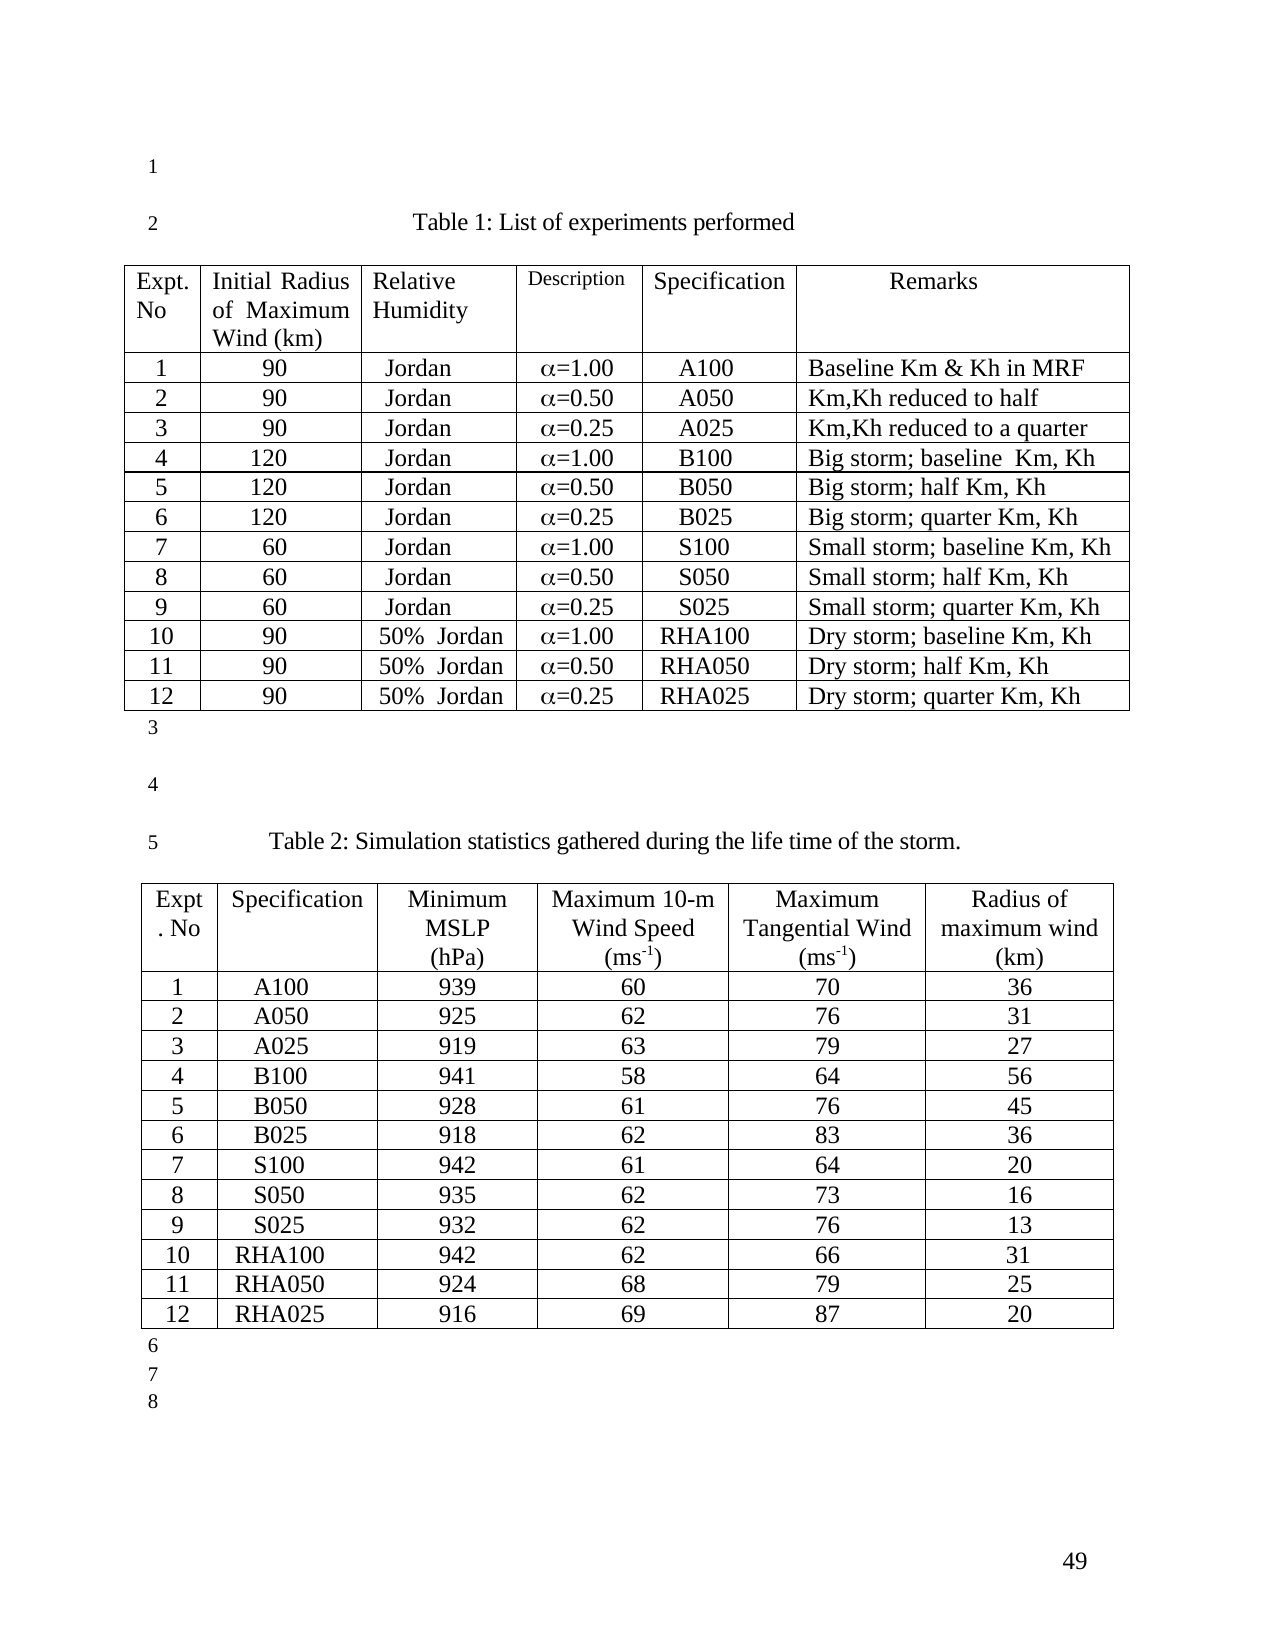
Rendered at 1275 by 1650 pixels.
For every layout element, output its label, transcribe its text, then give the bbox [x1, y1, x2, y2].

table_cell 69 [538, 1299, 728, 1328]
table_cell 120 [201, 502, 361, 531]
table_cell 7 [142, 1150, 217, 1179]
table_cell 8 [125, 562, 200, 591]
table_cell 83 [729, 1121, 925, 1149]
table_cell RHA050 [643, 651, 796, 680]
table_cell 10 [125, 621, 200, 650]
table_cell B100 [218, 1061, 377, 1090]
table_cell A100 [643, 353, 796, 382]
table_cell 62 [538, 1240, 728, 1268]
table_header Maximum 10-m Wind Speed (ms-1) [538, 884, 728, 971]
table_cell 36 [926, 972, 1113, 1000]
table_cell Dry storm; half Km, Kh [797, 651, 1129, 680]
text Table 2: Simulation statistics gathered during the life time of the storm. [187, 826, 1087, 854]
table_cell Small storm; baseline Km, Kh [797, 532, 1129, 561]
table_cell Jordan [362, 383, 516, 412]
table_header Specification [643, 266, 796, 352]
table_cell =0.50 [517, 651, 642, 680]
table_header Specification [218, 884, 377, 971]
table_cell =1.00 [517, 532, 642, 561]
table_cell S100 [643, 532, 796, 561]
table_cell RHA100 [218, 1240, 377, 1268]
table_cell =0.50 [517, 383, 642, 412]
table_header Relative Humidity [362, 266, 516, 352]
table_cell 5 [142, 1091, 217, 1119]
table_cell Km,Kh reduced to half [797, 383, 1129, 412]
table_cell Small storm; quarter Km, Kh [797, 592, 1129, 620]
table_cell B050 [643, 473, 796, 501]
table_cell =1.00 [517, 443, 642, 471]
table_cell 63 [538, 1031, 728, 1060]
table_cell 60 [201, 562, 361, 591]
table_cell =0.25 [517, 681, 642, 710]
table_cell 76 [729, 1091, 925, 1119]
table_cell 90 [201, 651, 361, 680]
table_cell A100 [218, 972, 377, 1000]
table_header Description [517, 266, 642, 352]
table_header Radius of maximum wind (km) [926, 884, 1113, 971]
table_cell 2 [125, 383, 200, 412]
table_cell Big storm; half Km, Kh [797, 473, 1129, 501]
table_cell 120 [201, 473, 361, 501]
table_cell RHA025 [218, 1299, 377, 1328]
table_cell 45 [926, 1091, 1113, 1119]
table_header Initial Radius of Maximum Wind (km) [201, 266, 361, 352]
table_cell =0.50 [517, 562, 642, 591]
table_cell 64 [729, 1150, 925, 1179]
table_cell 942 [378, 1150, 537, 1179]
table_cell 62 [538, 1001, 728, 1030]
table_cell S025 [643, 592, 796, 620]
table_cell A050 [643, 383, 796, 412]
table_cell 10 [142, 1240, 217, 1268]
table_cell 3 [142, 1031, 217, 1060]
table_cell 13 [926, 1210, 1113, 1239]
table_cell Jordan [362, 353, 516, 382]
table_cell A025 [643, 413, 796, 442]
table_header Minimum MSLP (hPa) [378, 884, 537, 971]
table_cell 50% Jordan [362, 621, 516, 650]
table_cell =0.25 [517, 413, 642, 442]
table_cell B025 [218, 1121, 377, 1149]
table_cell A025 [218, 1031, 377, 1060]
table_cell 16 [926, 1180, 1113, 1209]
table_cell 5 [125, 473, 200, 501]
table_cell 4 [125, 443, 200, 471]
table_cell 73 [729, 1180, 925, 1209]
table_cell Jordan [362, 592, 516, 620]
table_cell 928 [378, 1091, 537, 1119]
table_cell =0.25 [517, 592, 642, 620]
table_cell Dry storm; quarter Km, Kh [797, 681, 1129, 710]
table_cell 58 [538, 1061, 728, 1090]
table_cell 11 [125, 651, 200, 680]
table_cell 50% Jordan [362, 651, 516, 680]
table_cell =0.50 [517, 473, 642, 501]
table_cell 7 [125, 532, 200, 561]
table_cell Jordan [362, 413, 516, 442]
table_cell Jordan [362, 562, 516, 591]
table_cell 62 [538, 1121, 728, 1149]
table_cell 87 [729, 1299, 925, 1328]
table_cell =1.00 [517, 353, 642, 382]
table_cell 61 [538, 1150, 728, 1179]
table_cell 916 [378, 1299, 537, 1328]
table_cell S050 [218, 1180, 377, 1209]
table_cell Baseline Km & Kh in MRF [797, 353, 1129, 382]
table_cell RHA050 [218, 1270, 377, 1298]
table_cell Small storm; half Km, Kh [797, 562, 1129, 591]
table_cell 1 [142, 972, 217, 1000]
table_cell 62 [538, 1180, 728, 1209]
table_cell 31 [926, 1240, 1113, 1268]
table_cell RHA025 [643, 681, 796, 710]
table_cell 61 [538, 1091, 728, 1119]
table_cell 79 [729, 1270, 925, 1298]
table_cell 918 [378, 1121, 537, 1149]
table_cell Jordan [362, 532, 516, 561]
table_cell 68 [538, 1270, 728, 1298]
table_cell RHA100 [643, 621, 796, 650]
table_cell 76 [729, 1210, 925, 1239]
table_cell 9 [125, 592, 200, 620]
table_cell S050 [643, 562, 796, 591]
table_cell =1.00 [517, 621, 642, 650]
table_cell A050 [218, 1001, 377, 1030]
table_cell 90 [201, 383, 361, 412]
table_header Expt. No [125, 266, 200, 352]
table_cell Jordan [362, 473, 516, 501]
table_cell B100 [643, 443, 796, 471]
table_cell S100 [218, 1150, 377, 1179]
table_cell 924 [378, 1270, 537, 1298]
table_cell 20 [926, 1299, 1113, 1328]
table_cell S025 [218, 1210, 377, 1239]
table_cell 90 [201, 353, 361, 382]
table_cell 120 [201, 443, 361, 471]
table_cell =0.25 [517, 502, 642, 531]
table_cell 64 [729, 1061, 925, 1090]
table_cell 939 [378, 972, 537, 1000]
table_cell 90 [201, 681, 361, 710]
table_cell B050 [218, 1091, 377, 1119]
table_cell 9 [142, 1210, 217, 1239]
table_cell 50% Jordan [362, 681, 516, 710]
table_cell 12 [125, 681, 200, 710]
table_cell 66 [729, 1240, 925, 1268]
table_cell 79 [729, 1031, 925, 1060]
table_cell 941 [378, 1061, 537, 1090]
table_cell Big storm; baseline Km, Kh [797, 443, 1129, 471]
table_cell 1 [125, 353, 200, 382]
table_cell 25 [926, 1270, 1113, 1298]
table_cell 8 [142, 1180, 217, 1209]
table_cell 932 [378, 1210, 537, 1239]
table_cell 60 [201, 592, 361, 620]
table_cell 62 [538, 1210, 728, 1239]
table_cell 60 [538, 972, 728, 1000]
table_cell 4 [142, 1061, 217, 1090]
table_cell 935 [378, 1180, 537, 1209]
table_cell 11 [142, 1270, 217, 1298]
table_cell Km,Kh reduced to a quarter [797, 413, 1129, 442]
table_cell Dry storm; baseline Km, Kh [797, 621, 1129, 650]
table_cell 942 [378, 1240, 537, 1268]
text Table 1: List of experiments performed [412, 207, 1087, 236]
table_cell 31 [926, 1001, 1113, 1030]
table_cell B025 [643, 502, 796, 531]
table_cell 3 [125, 413, 200, 442]
table_cell 925 [378, 1001, 537, 1030]
table_cell 12 [142, 1299, 217, 1328]
table_header Expt. No [142, 884, 217, 971]
table_cell 36 [926, 1121, 1113, 1149]
table_cell Big storm; quarter Km, Kh [797, 502, 1129, 531]
table_cell Jordan [362, 443, 516, 471]
table_cell 76 [729, 1001, 925, 1030]
table_cell 919 [378, 1031, 537, 1060]
table_cell 90 [201, 621, 361, 650]
table_cell 2 [142, 1001, 217, 1030]
table_cell Jordan [362, 502, 516, 531]
table_cell 20 [926, 1150, 1113, 1179]
table_cell 56 [926, 1061, 1113, 1090]
table_cell 6 [125, 502, 200, 531]
table_header Remarks [797, 266, 1129, 352]
table_cell 70 [729, 972, 925, 1000]
table_cell 6 [142, 1121, 217, 1149]
table_header Maximum Tangential Wind (ms-1) [729, 884, 925, 971]
table_cell 27 [926, 1031, 1113, 1060]
table_cell 60 [201, 532, 361, 561]
table_cell 90 [201, 413, 361, 442]
